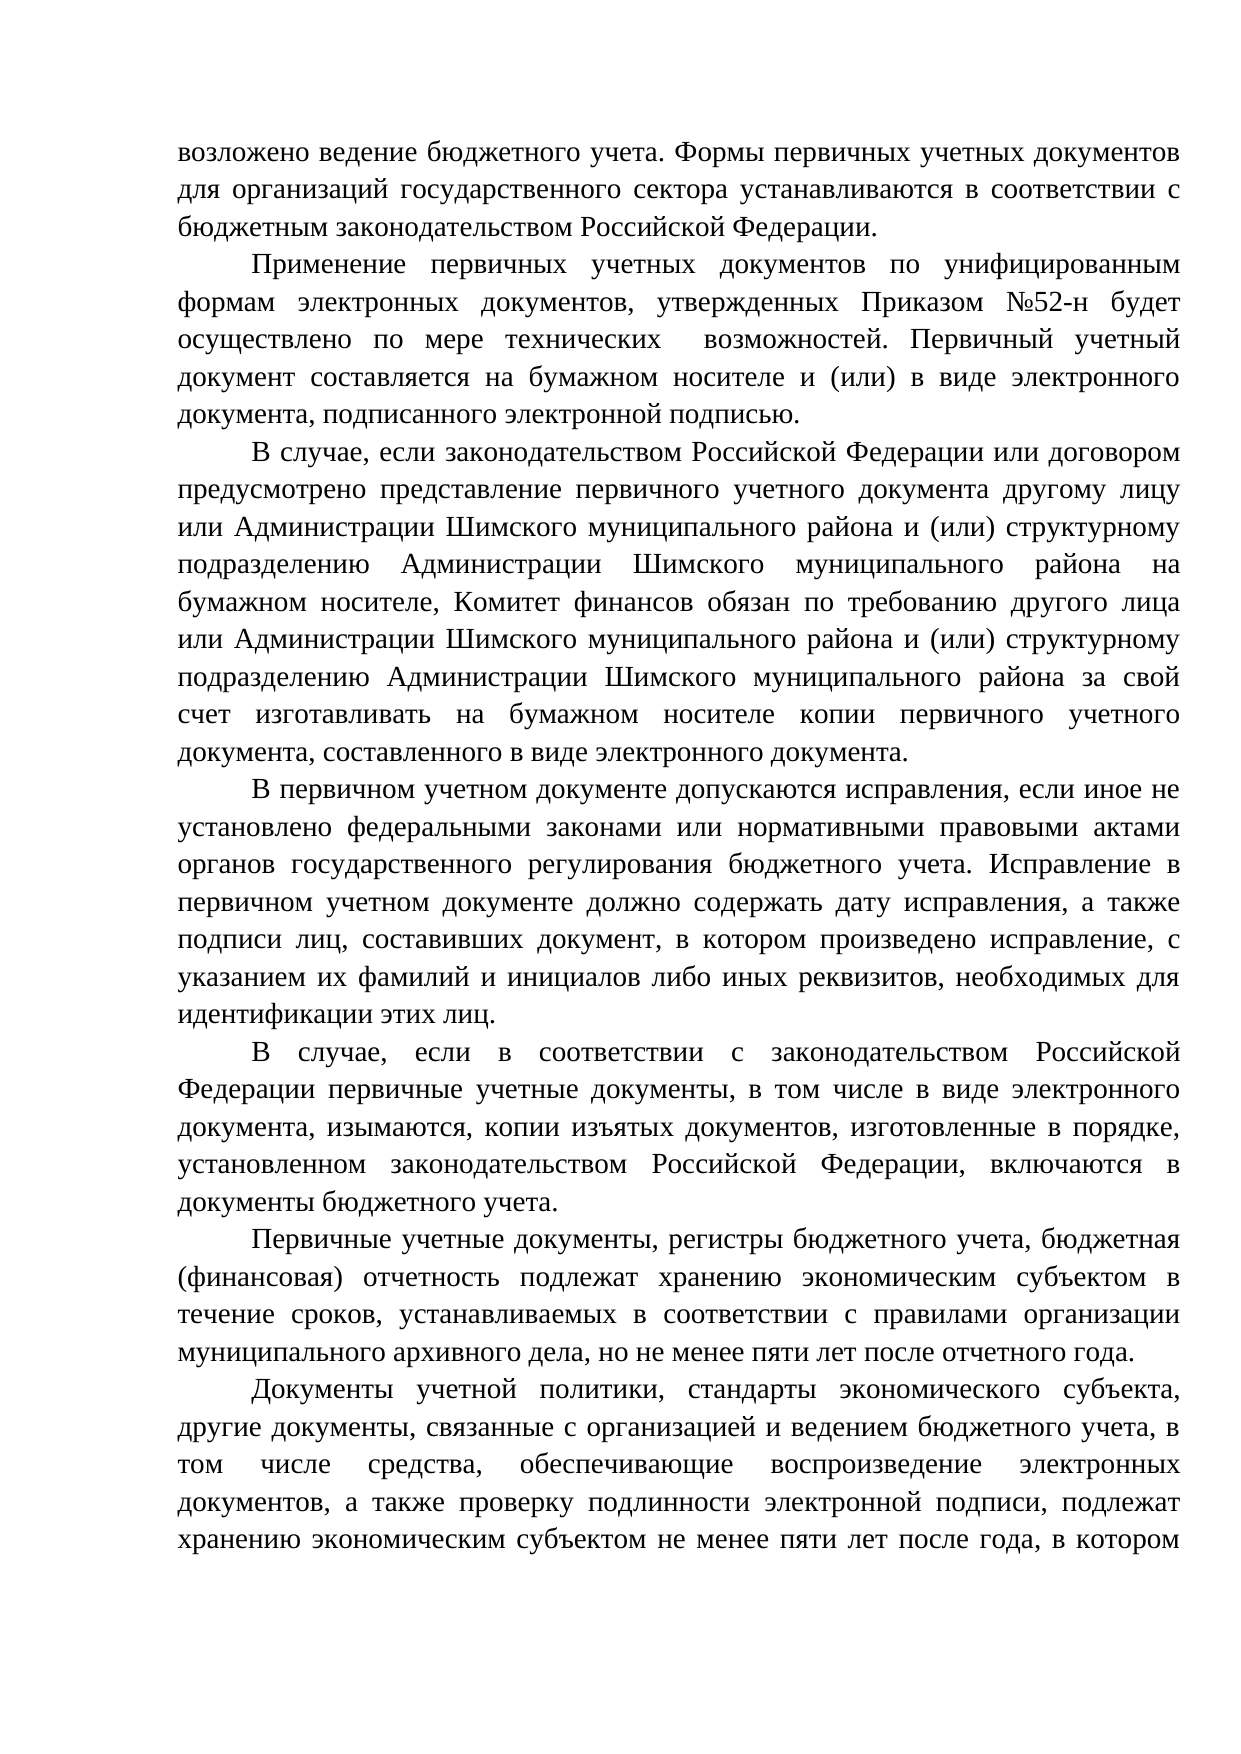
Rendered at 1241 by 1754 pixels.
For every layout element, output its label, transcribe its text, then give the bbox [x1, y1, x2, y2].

text Применение первичных учетных документов по унифицированным формам электронных документов, утвержденных Приказом №52-н будет осуществлено по мере технических возможностей. Первичный учетный документ составляется на бумажном носителе и (или) в виде электронного документа, подписанного электронной подписью. [177, 393, 1181, 431]
text В случае, если законодательством Российской Федерации или договором предусмотрено представление первичного учетного документа другому лицу или Администрации Шимского муниципального района и (или) структурному подразделению Администрации Шимского муниципального района на бумажном носителе, Комитет финансов обязан по требованию другого лица или Администрации Шимского муниципального района и (или) структурному подразделению Администрации Шимского муниципального района за свой счет изготавливать на бумажном носителе копии первичного учетного документа, составленного в виде электронного документа. [177, 431, 1181, 769]
text В случае, если в соответствии с законодательством Российской Федерации первичные учетные документы, в том числе в виде электронного документа, изымаются, копии изъятых документов, изготовленные в порядке, установленном законодательством Российской Федерации, включаются в документы бюджетного учета. [177, 1031, 1181, 1219]
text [177, 1369, 1181, 1556]
text Применение первичных учетных документов по унифицированным формам электронных документов, утвержденных Приказом №52-н будет осуществлено по мере технических возможностей. Первичный учетный документ составляется на бумажном носителе и (или) в виде электронного документа, подписанного электронной подписью. [177, 244, 1181, 284]
text Первичные учетные документы, регистры бюджетного учета, бюджетная (финансовая) отчетность подлежат хранению экономическим субъектом в течение сроков, устанавливаемых в соответствии с правилами организации муниципального архивного дела, но не менее пяти лет после отчетного года. [177, 1219, 1181, 1369]
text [177, 131, 1181, 244]
text В первичном учетном документе допускаются исправления, если иное не установлено федеральными законами или нормативными правовыми актами органов государственного регулирования бюджетного учета. Исправление в первичном учетном документе должно содержать дату исправления, а также подписи лиц, составивших документ, в котором произведено исправление, с указанием их фамилий и инициалов либо иных реквизитов, необходимых для идентификации этих лиц. [177, 769, 1181, 1031]
